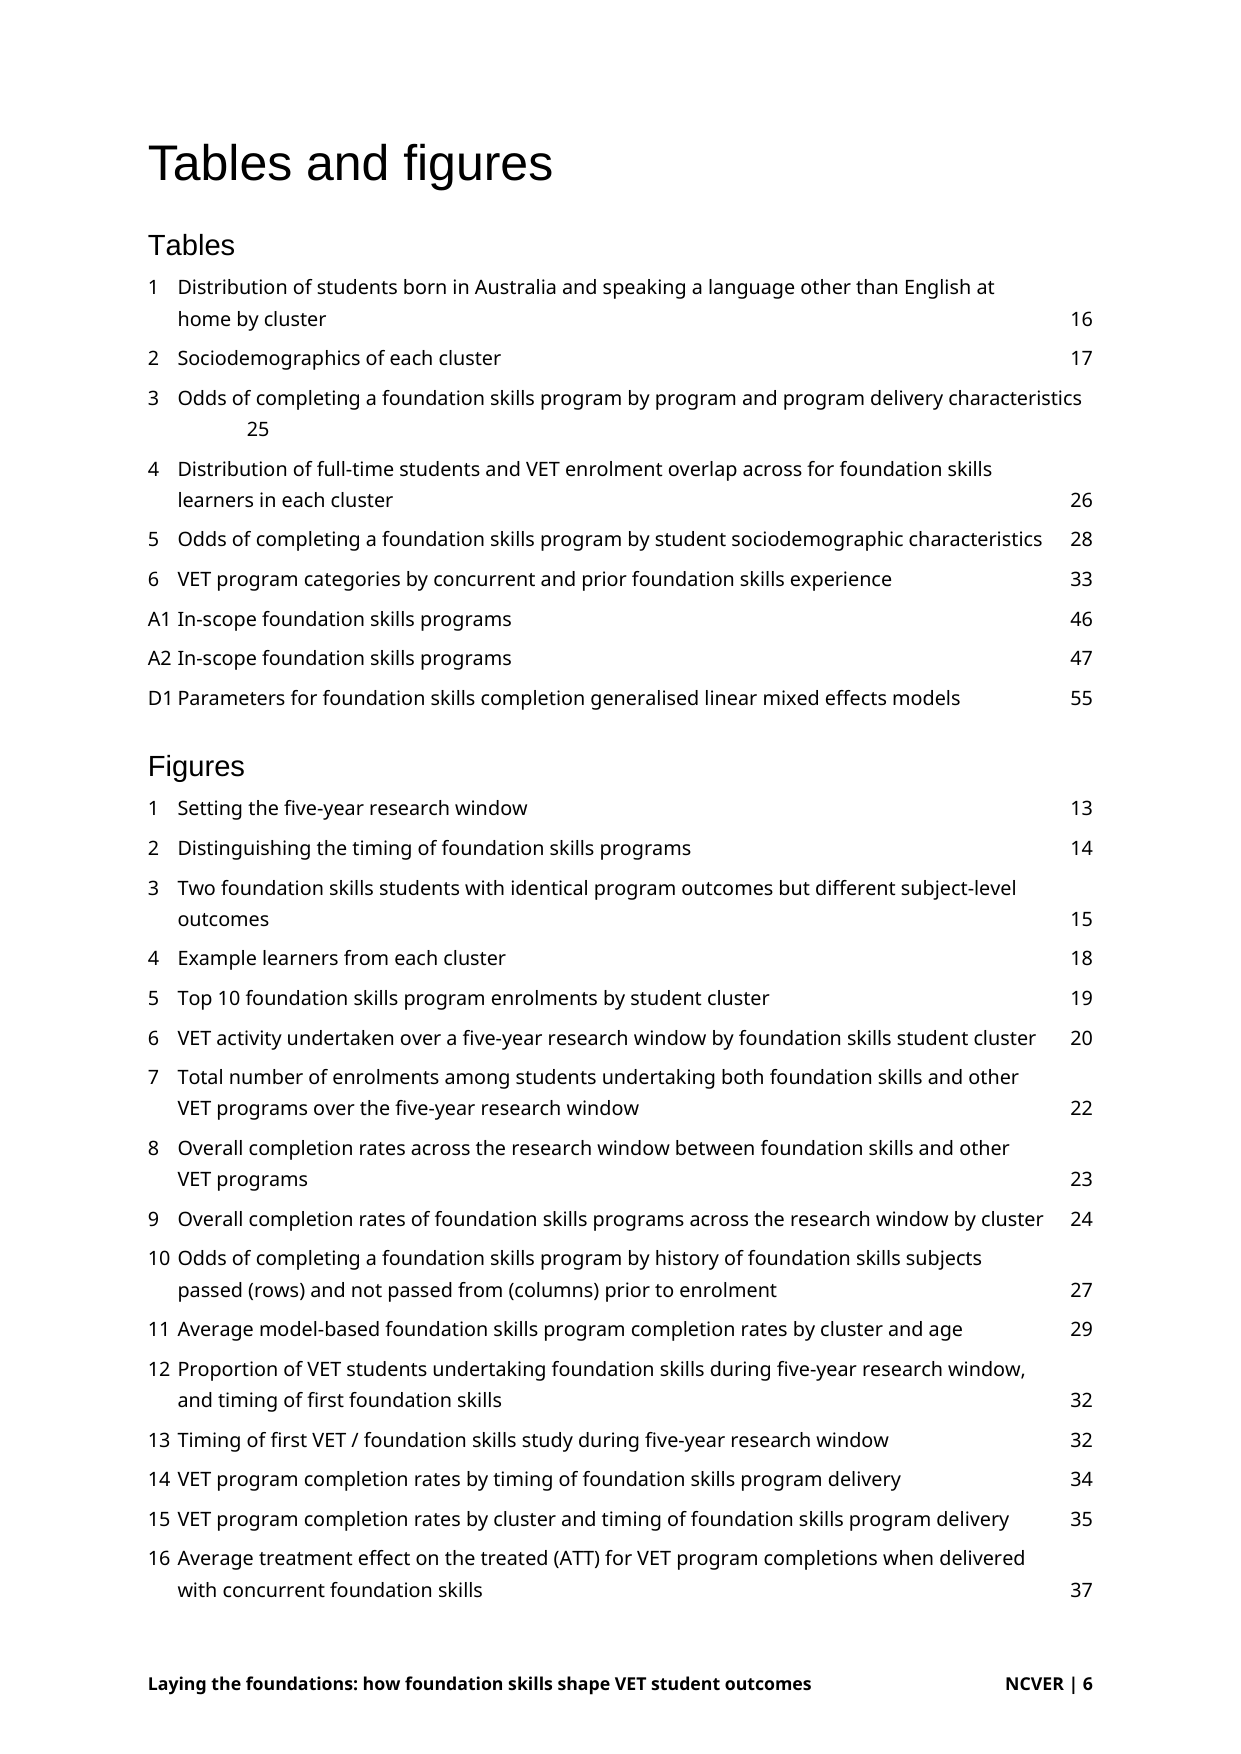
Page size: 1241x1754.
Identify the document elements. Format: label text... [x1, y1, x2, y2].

subtitle Tables [148, 228, 1093, 261]
text 3 Two foundation skills students with identical program outcomes but different subject-level outcomes 15 [148, 870, 1093, 932]
text A2 In-scope foundation skills programs 47 [148, 641, 1093, 672]
text 11 Average model-based foundation skills program completion rates by cluster and age 29 [148, 1312, 1093, 1343]
text 8 Overall completion rates across the research window between foundation skills and other VET programs 23 [148, 1130, 1093, 1193]
text 5 Odds of completing a foundation skills program by student sociodemographic characteristics 28 [148, 522, 1093, 553]
text 15 VET program completion rates by cluster and timing of foundation skills program delivery 35 [148, 1501, 1093, 1532]
text 5 Top 10 foundation skills program enrolments by student cluster 19 [148, 980, 1093, 1012]
text 1 Setting the five-year research window 13 [148, 791, 1093, 822]
text 1 Distribution of students born in Australia and speaking a language other than English at home by cluster 16 [148, 270, 1093, 332]
text 12 Proportion of VET students undertaking foundation skills during five-year research window, and timing of first foundation skills 32 [148, 1351, 1093, 1414]
subtitle Tables and figures [148, 133, 1092, 190]
text 4 Example learners from each cluster 18 [148, 941, 1093, 972]
subtitle Figures [148, 749, 1093, 782]
text 9 Overall completion rates of foundation skills programs across the research window by cluster 24 [148, 1201, 1093, 1232]
text 13 Timing of first VET / foundation skills study during five-year research window 32 [148, 1422, 1093, 1453]
text 10 Odds of completing a foundation skills program by history of foundation skills subjects passed (rows) and not passed from (columns) prior to enrolment 27 [148, 1241, 1093, 1303]
text 6 VET program categories by concurrent and prior foundation skills experience 33 [148, 561, 1093, 593]
text 6 VET activity undertaken over a five-year research window by foundation skills student cluster 20 [148, 1020, 1093, 1051]
text 14 VET program completion rates by timing of foundation skills program delivery 34 [148, 1462, 1093, 1493]
text 2 Distinguishing the timing of foundation skills programs 14 [148, 830, 1093, 862]
text 16 Average treatment effect on the treated (ATT) for VET program completions when delivered with concurrent foundation skills 37 [148, 1541, 1093, 1603]
text 3 Odds of completing a foundation skills program by program and program delivery characteristics 25 [148, 380, 1093, 443]
text 2 Sociodemographics of each cluster 17 [148, 341, 1093, 372]
text 7 Total number of enrolments among students undertaking both foundation skills and other VET programs over the five-year research window 22 [148, 1059, 1093, 1122]
text 4 Distribution of full-time students and VET enrolment overlap across for foundation skills learners in each cluster 26 [148, 451, 1093, 513]
text A1 In-scope foundation skills programs 46 [148, 601, 1093, 632]
text D1 Parameters for foundation skills completion generalised linear mixed effects models 55 [148, 680, 1093, 711]
